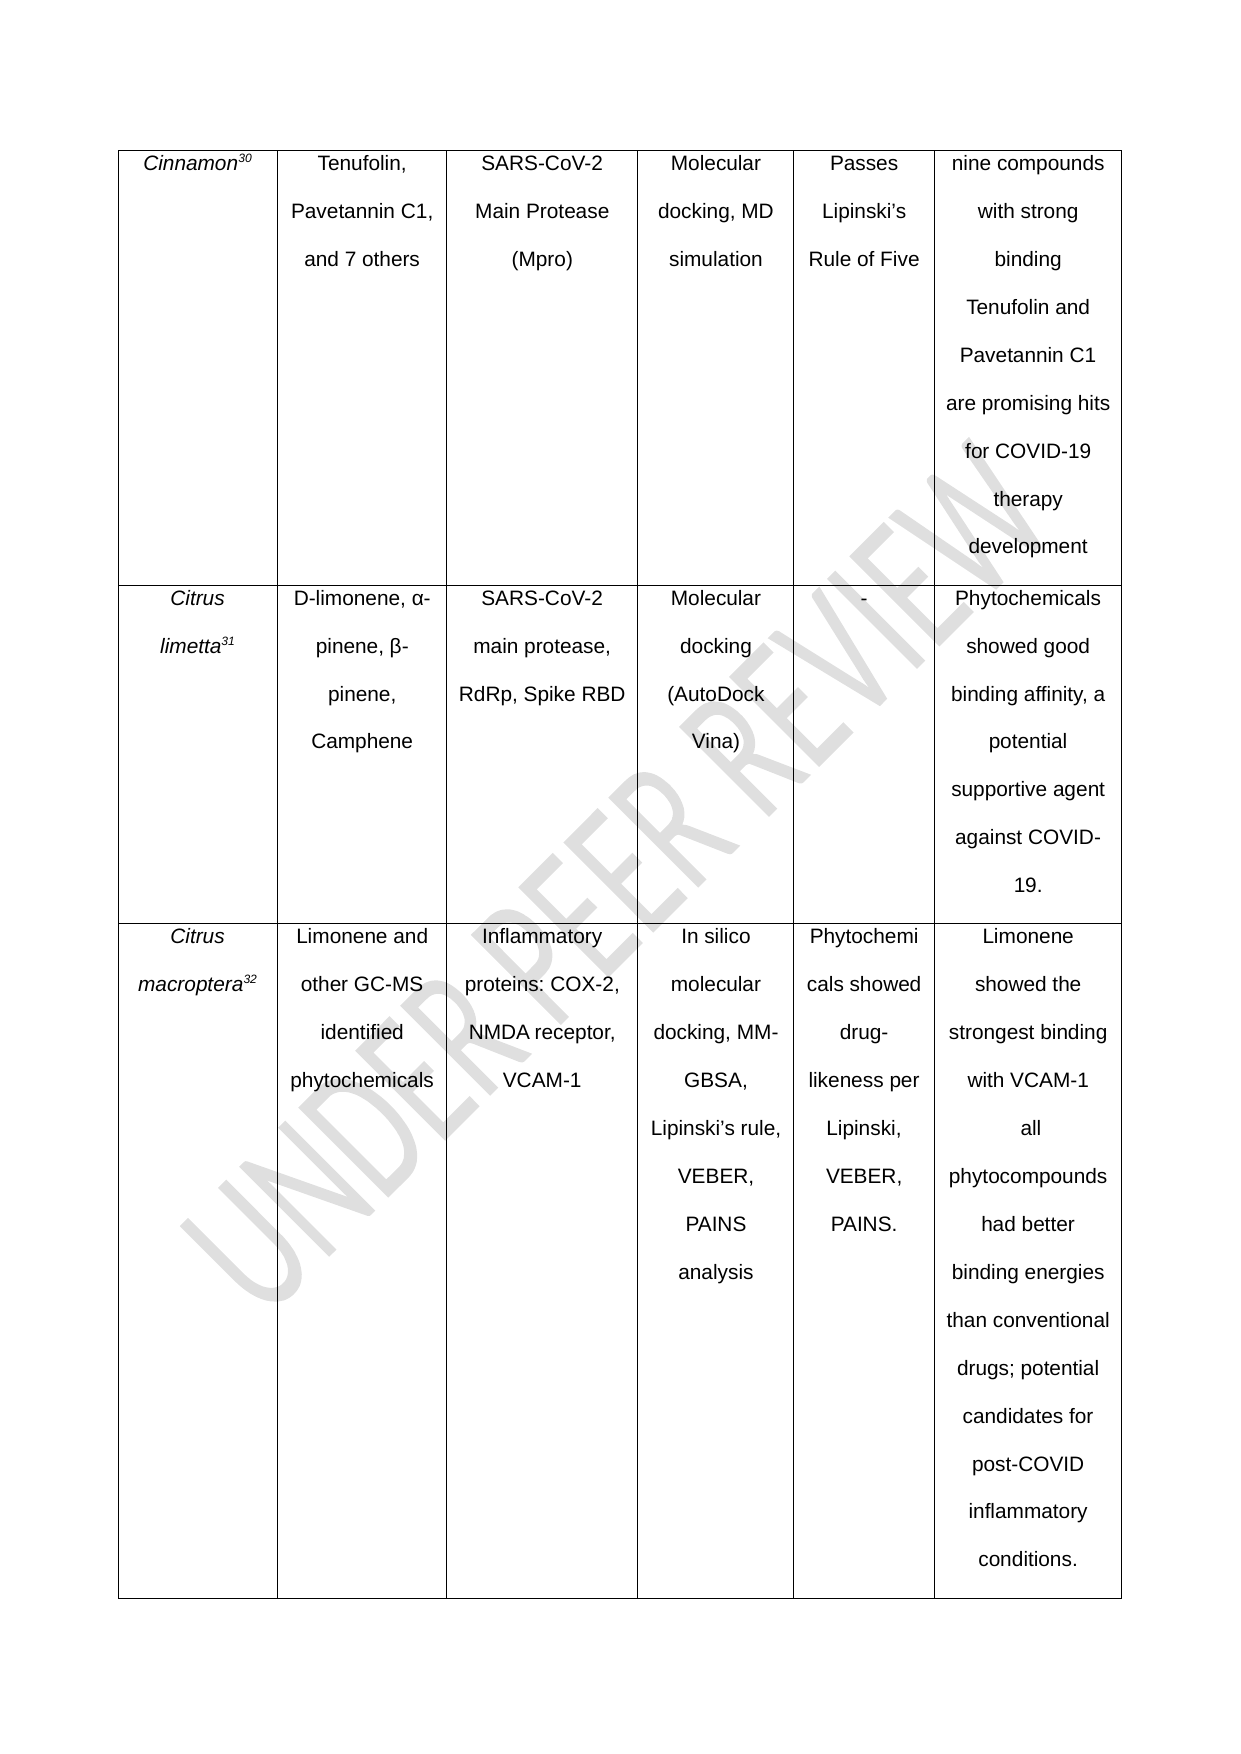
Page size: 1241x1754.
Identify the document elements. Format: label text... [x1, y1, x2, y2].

table_cell Inflammatory proteins: COX-2, NMDA receptor, VCAM-1 [447, 924, 637, 1597]
table_cell Citrus limetta [119, 586, 277, 923]
table_cell Phytochemicals showed good binding affinity, a potential supportive agent against COVID-19. [935, 586, 1121, 923]
table_cell Molecular docking, MD simulation [638, 151, 793, 584]
table_cell Citrus macroptera [119, 924, 277, 1597]
table_cell - [794, 586, 934, 923]
table_cell SARS-CoV-2 Main Protease (Mpro) [447, 151, 637, 584]
table_cell Cinnamon [119, 151, 277, 584]
table_cell D-limonene, α-pinene, β-pinene, Camphene [278, 586, 446, 923]
table_cell Limonene showed the strongest binding with VCAM-1 all phytocompounds had better binding energies than conventional drugs; potential candidates for post-COVID inflammatory conditions. [935, 924, 1121, 1597]
table_cell Limonene and other GC-MS identified phytochemicals [278, 924, 446, 1597]
table_cell Passes Lipinski’s Rule of Five [794, 151, 934, 584]
table_cell Molecular docking (AutoDock Vina) [638, 586, 793, 923]
table_cell Tenufolin, Pavetannin C1, and 7 others [278, 151, 446, 584]
table_cell Phytochemicals showed drug-likeness per Lipinski, VEBER, PAINS. [794, 924, 934, 1597]
table_cell SARS-CoV-2 main protease, RdRp, Spike RBD [447, 586, 637, 923]
table_cell In silico molecular docking, MM-GBSA, Lipinski’s rule, VEBER, PAINS analysis [638, 924, 793, 1597]
table_cell nine compounds with strong binding Tenufolin and Pavetannin C1 are promising hits for COVID-19 therapy development [935, 151, 1121, 584]
